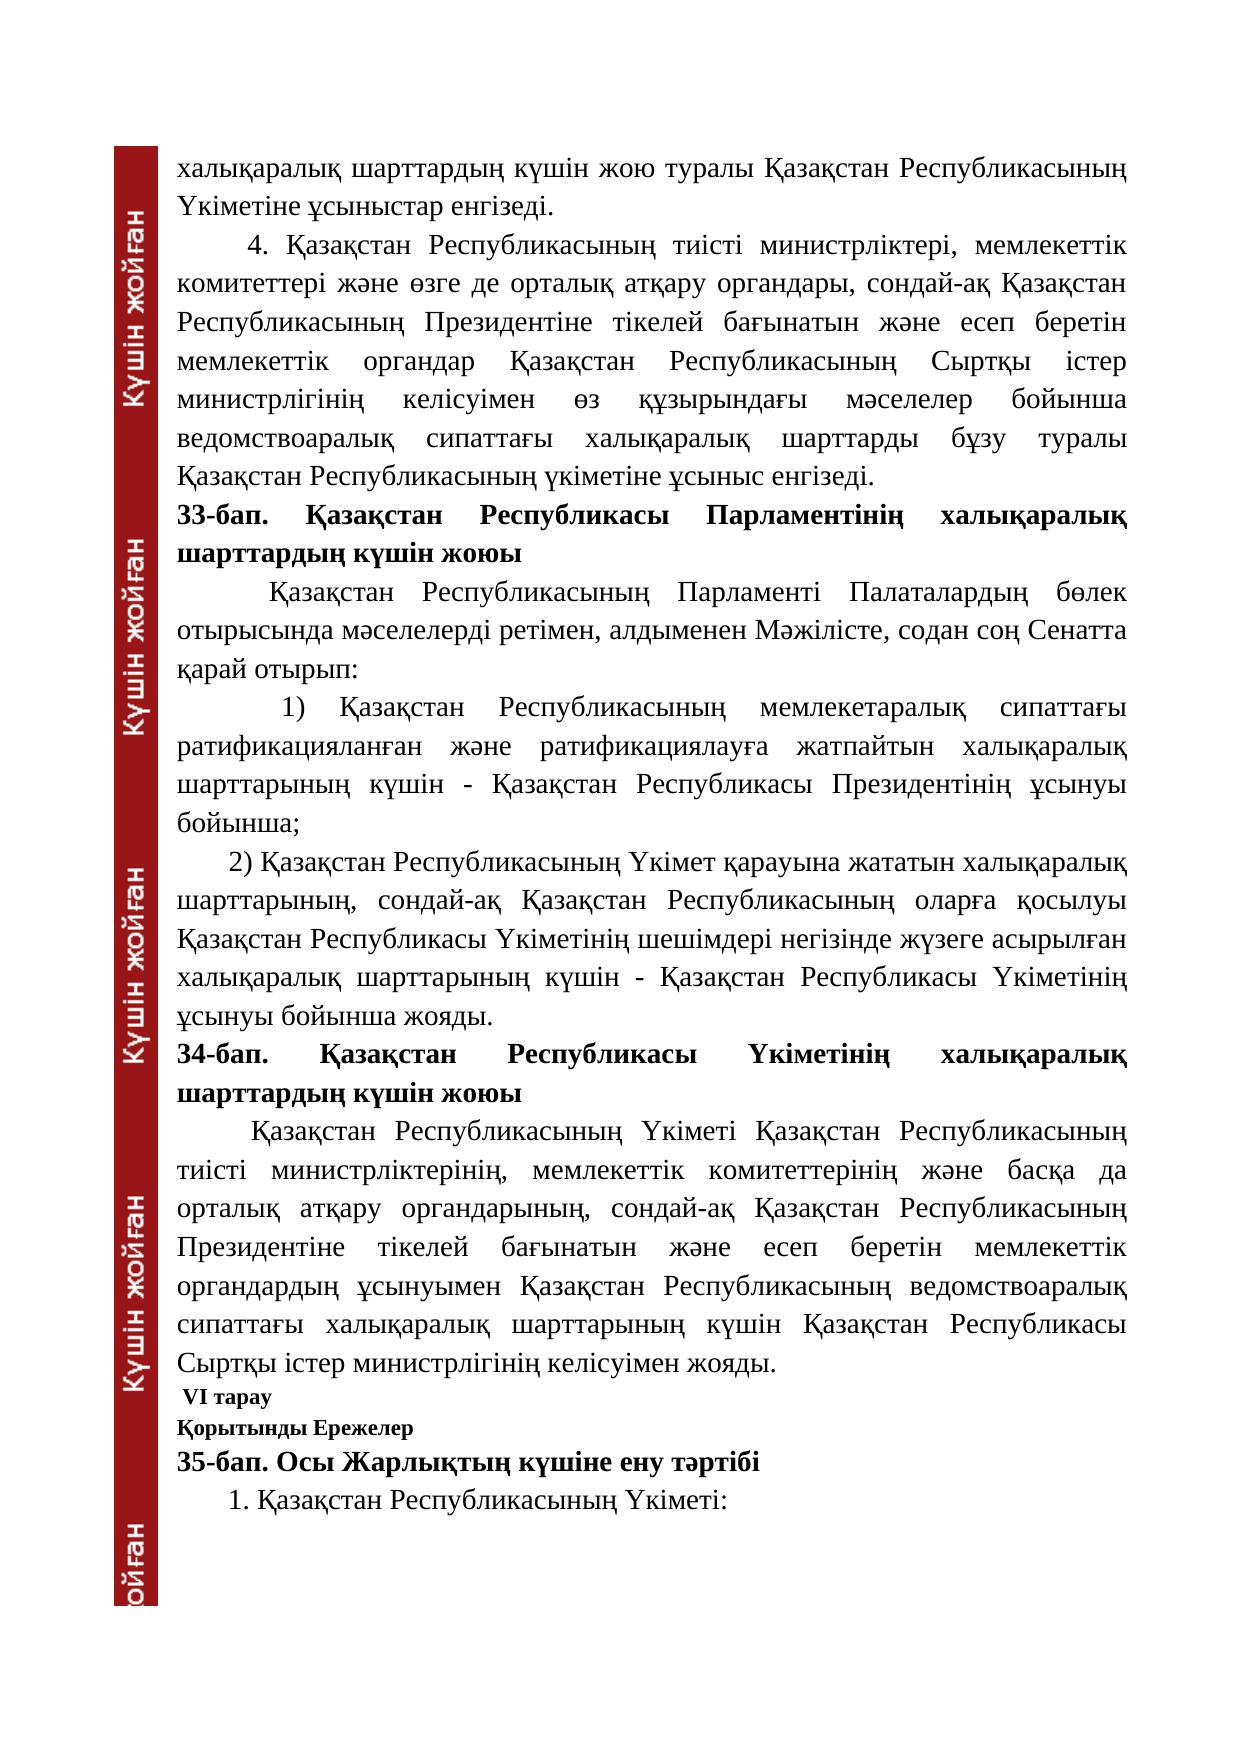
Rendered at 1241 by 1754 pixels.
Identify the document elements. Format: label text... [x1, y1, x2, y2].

picture [114, 146, 158, 150]
text 33-бап. Қазақстан Республикасы Парламентiнiң халықаралық шарттардың күшiн жоюы [112, 497, 1128, 569]
picture [114, 569, 158, 574]
picture [114, 492, 158, 497]
text VI тарау Қорытынды Ережелер [112, 1383, 1128, 1440]
text 4. Қазақстан Республикасының тиiстi министрлiктерi, мемлекеттiк комитеттерi және өзге де орталық атқару органдары, сондай-ақ Қазақстан Республикасының Президентiне тiкелей бағынатын және есеп беретiн мемлекеттiк органдар Қазақстан Республикасының Сыртқы iстер министрлiгiнiң келiсуiмен өз құзырындағы мәселелер бойынша ведомствоаралық сипаттағы халықаралық шарттарды бұзу туралы Қазақстан Республикасының үкiметiне ұсыныс енгiзедi. [112, 227, 1128, 492]
text 1) Қазақстан Республикасының мемлекетаралық сипаттағы ратификацияланған және ратификациялауға жатпайтын халықаралық шарттарының күшiн - Қазақстан Республикасы Президентiнiң ұсынуы бойынша; [112, 689, 1128, 839]
picture [114, 1378, 158, 1383]
picture [114, 839, 158, 844]
picture [114, 1440, 158, 1444]
text 2) Қазақстан Республикасының Үкiмет қарауына жататын халықаралық шарттарының, сондай-ақ Қазақстан Республикасының оларға қосылуы Қазақстан Республикасы Үкiметiнiң шешiмдерi негiзiнде жүзеге асырылған халықаралық шарттарының күшiн - Қазақстан Республикасы Үкiметiнiң ұсынуы бойынша жояды. [112, 844, 1128, 1031]
picture [114, 1477, 158, 1482]
text 34-бап. Қазақстан Республикасы Үкiметiнiң халықаралық шарттардың күшiн жоюы [112, 1036, 1128, 1108]
picture [114, 1108, 158, 1113]
picture [114, 684, 158, 689]
text Қазақстан Республикасының Парламентi Палаталардың бөлек отырысында мәселелердi ретiмен, алдыменен Мәжiлiсте, содан соң Сенатта қарай отырып: [112, 574, 1128, 684]
picture [114, 1031, 158, 1036]
picture [114, 222, 158, 227]
text 1. Қазақстан Республикасының Үкiметi: [112, 1482, 1128, 1516]
text 35-бап. Осы Жарлықтың күшiне ену тәртiбi [112, 1444, 1128, 1477]
picture [114, 1516, 158, 1606]
text Қазақстан Республикасының Үкiметi Қазақстан Республикасының тиiстi министрлiктерiнiң, мемлекеттiк комитеттерiнiң және басқа да орталық атқару органдарының, сондай-ақ Қазақстан Республикасының Президентiне тiкелей бағынатын және есеп беретiн мемлекеттiк органдардың ұсынуымен Қазақстан Республикасының ведомствоаралық сипаттағы халықаралық шарттарының күшiн Қазақстан Республикасы Сыртқы iстер министрлiгiнiң келiсуiмен жояды. [112, 1113, 1128, 1378]
